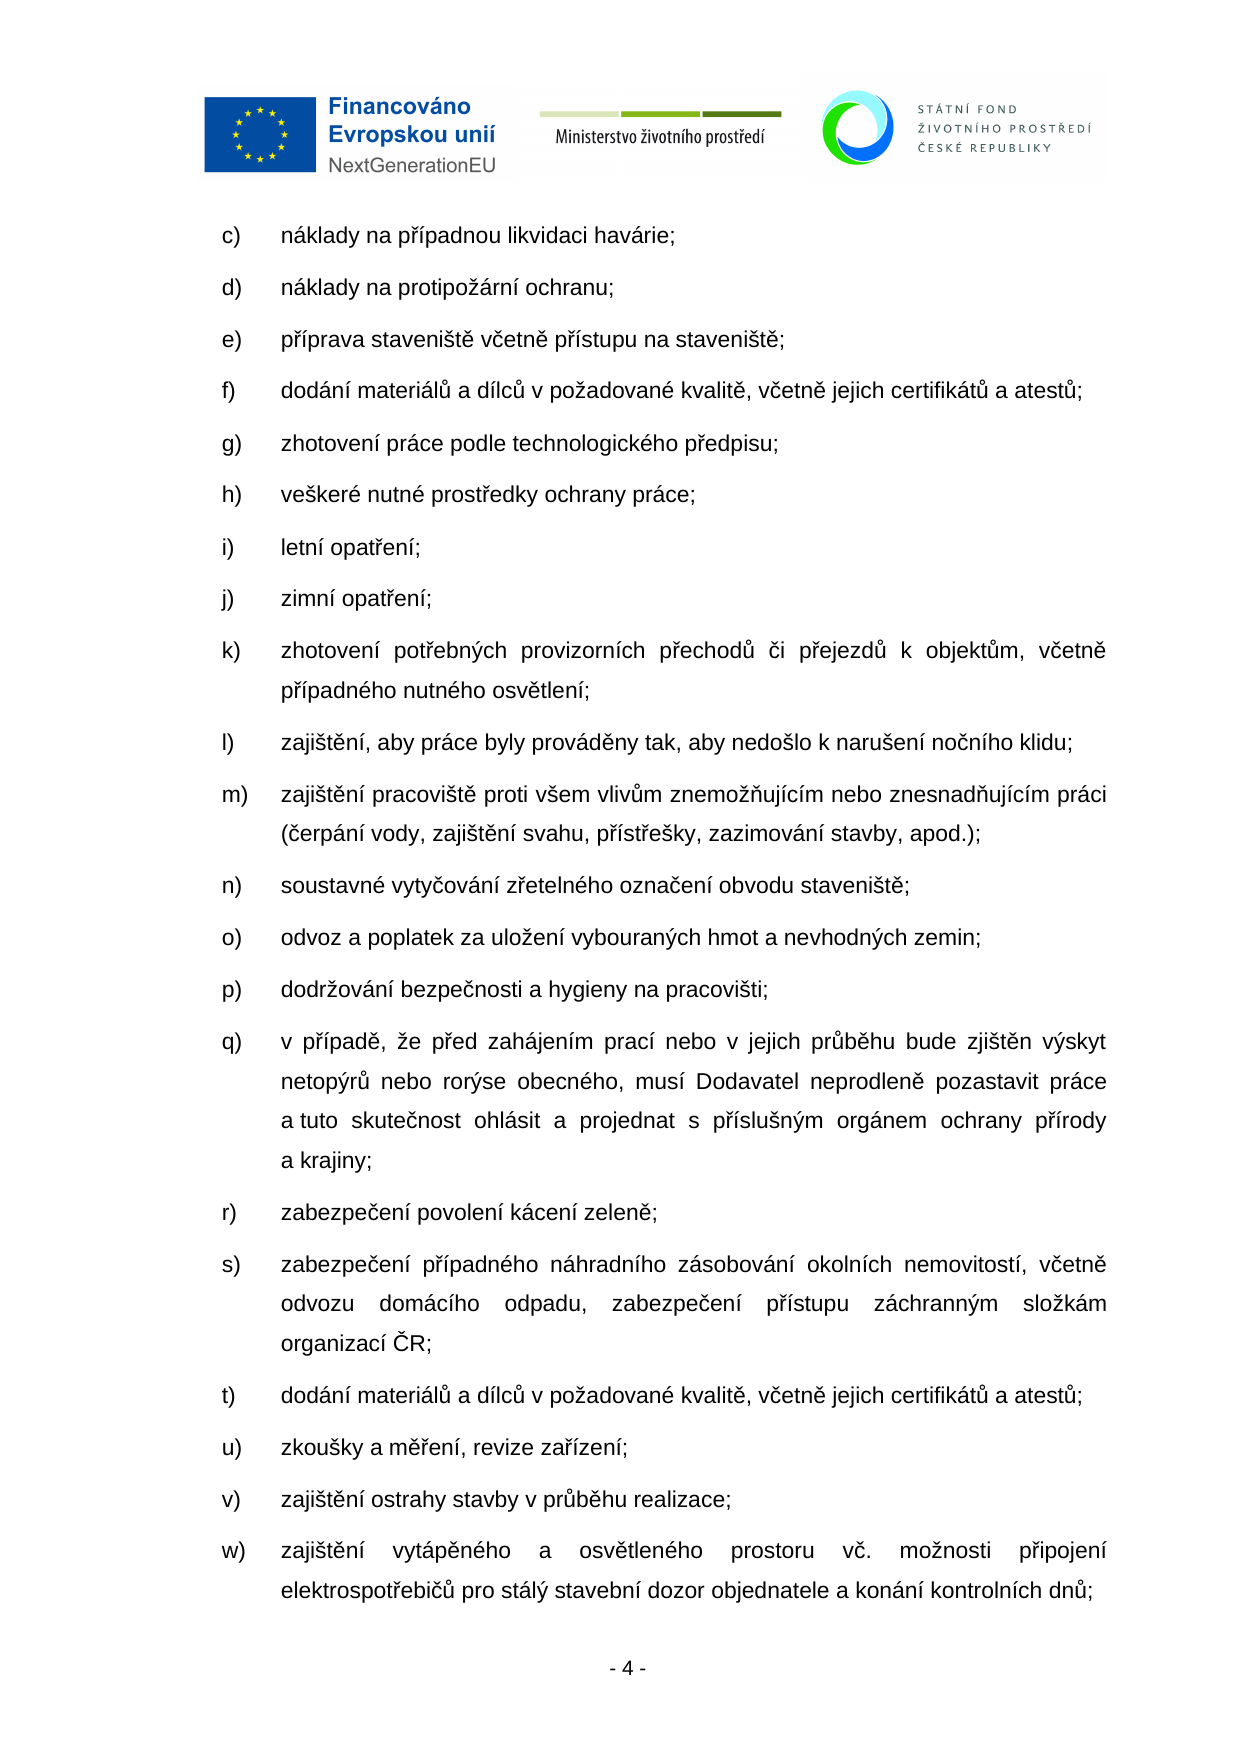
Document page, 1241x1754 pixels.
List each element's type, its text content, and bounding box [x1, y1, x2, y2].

list náklady na případnou likvidaci havárie; [222, 222, 1107, 248]
list v případě, že před zahájením prací nebo v jejich průběhu bude zjištěn výskyt netopýrů nebo rorýse obecného, musí Dodavatel neprodleně pozastavit práce a tuto skutečnost ohlásit a projednat s příslušným orgánem ochrany přírody a krajiny; [222, 1028, 1107, 1173]
picture [196, 73, 1108, 182]
list zabezpečení povolení kácení zeleně; [222, 1199, 1107, 1225]
list příprava staveniště včetně přístupu na staveniště; [222, 326, 1107, 352]
list soustavné vytyčování zřetelného označení obvodu staveniště; [222, 872, 1107, 899]
list odvoz a poplatek za uložení vybouraných hmot a nevhodných zemin; [222, 924, 1107, 951]
list dodání materiálů a dílců v požadované kvalitě, včetně jejich certifikátů a atestů; [222, 1382, 1107, 1408]
list zkoušky a měření, revize zařízení; [222, 1433, 1107, 1460]
list zajištění pracoviště proti všem vlivům znemožňujícím nebo znesnadňujícím práci (čerpání vody, zajištění svahu, přístřešky, zazimování stavby, apod.); [222, 781, 1107, 847]
list veškeré nutné prostředky ochrany práce; [222, 481, 1107, 508]
list zajištění ostrahy stavby v průběhu realizace; [222, 1486, 1107, 1512]
list náklady na protipožární ochranu; [222, 273, 1107, 300]
list zabezpečení případného náhradního zásobování okolních nemovitostí, včetně odvozu domácího odpadu, zabezpečení přístupu záchranným složkám organizací ČR; [222, 1251, 1107, 1356]
list zajištění vytápěného a osvětleného prostoru vč. možnosti připojení elektrospotřebičů pro stálý stavební dozor objednatele a konání kontrolních dnů; [222, 1537, 1107, 1603]
list dodání materiálů a dílců v požadované kvalitě, včetně jejich certifikátů a atestů; [222, 377, 1107, 404]
list zhotovení potřebných provizorních přechodů či přejezdů k objektům, včetně případného nutného osvětlení; [222, 637, 1107, 703]
list letní opatření; [222, 533, 1107, 560]
list zimní opatření; [222, 585, 1107, 612]
list zajištění, aby práce byly prováděny tak, aby nedošlo k narušení nočního klidu; [222, 729, 1107, 755]
list zhotovení práce podle technologického předpisu; [222, 429, 1107, 456]
list dodržování bezpečnosti a hygieny na pracovišti; [222, 976, 1107, 1003]
